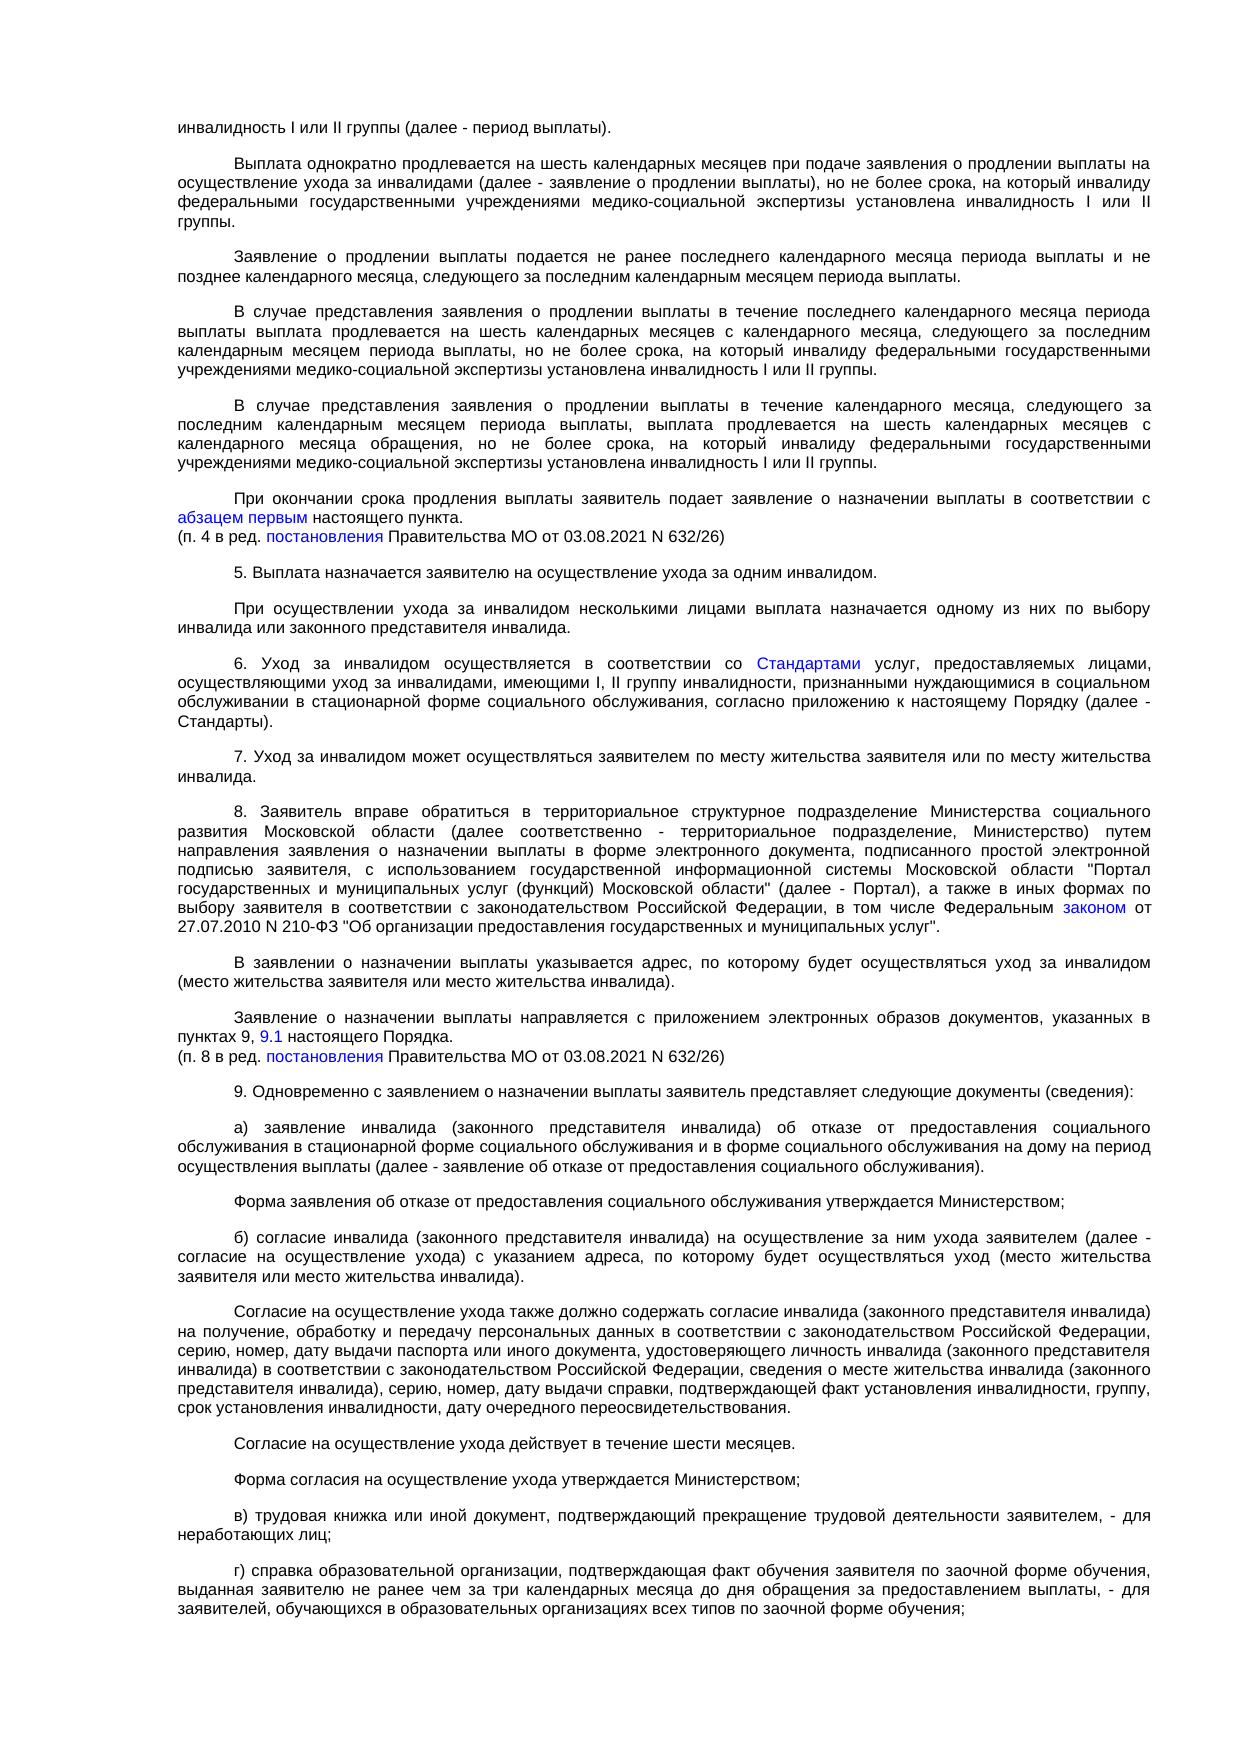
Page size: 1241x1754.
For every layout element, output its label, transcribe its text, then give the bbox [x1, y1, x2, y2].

text Заявление о продлении выплаты подается не ранее последнего календарного месяца периода выплаты и не позднее календарного месяца, следующего за последним календарным месяцем периода выплаты. [177, 247, 1152, 286]
text а) заявление инвалида (законного представителя инвалида) об отказе от предоставления социального обслуживания в стационарной форме социального обслуживания и в форме социального обслуживания на дому на период осуществления выплаты (далее - заявление об отказе от предоставления социального обслуживания). [177, 1118, 1152, 1176]
text 5. Выплата назначается заявителю на осуществление ухода за одним инвалидом. [177, 563, 1152, 582]
text В случае представления заявления о продлении выплаты в течение последнего календарного месяца периода выплаты выплата продлевается на шесть календарных месяцев с календарного месяца, следующего за последним календарным месяцем периода выплаты, но не более срока, на который инвалиду федеральными государственными учреждениями медико-социальной экспертизы установлена инвалидность I или II группы. [177, 302, 1152, 379]
text При осуществлении ухода за инвалидом несколькими лицами выплата назначается одному из них по выбору инвалида или законного представителя инвалида. [177, 599, 1152, 637]
text Заявление о назначении выплаты направляется с приложением электронных образов документов, указанных в пунктах 9, 9.1 настоящего Порядка. [177, 1008, 1152, 1046]
text 6. Уход за инвалидом осуществляется в соответствии со Стандартами услуг, предоставляемых лицами, осуществляющими уход за инвалидами, имеющими I, II группу инвалидности, признанными нуждающимися в социальном обслуживании в стационарной форме социального обслуживания, согласно приложению к настоящему Порядку (далее - Стандарты). [177, 654, 1152, 731]
text Согласие на осуществление ухода также должно содержать согласие инвалида (законного представителя инвалида) на получение, обработку и передачу персональных данных в соответствии с законодательством Российской Федерации, серию, номер, дату выдачи паспорта или иного документа, удостоверяющего личность инвалида (законного представителя инвалида) в соответствии с законодательством Российской Федерации, сведения о месте жительства инвалида (законного представителя инвалида), серию, номер, дату выдачи справки, подтверждающей факт установления инвалидности, группу, срок установления инвалидности, дату очередного переосвидетельствования. [177, 1302, 1152, 1417]
text В случае представления заявления о продлении выплаты в течение календарного месяца, следующего за последним календарным месяцем периода выплаты, выплата продлевается на шесть календарных месяцев с календарного месяца обращения, но не более срока, на который инвалиду федеральными государственными учреждениями медико-социальной экспертизы установлена инвалидность I или II группы. [177, 396, 1152, 472]
text Согласие на осуществление ухода действует в течение шести месяцев. [177, 1434, 1152, 1453]
text 7. Уход за инвалидом может осуществляться заявителем по месту жительства заявителя или по месту жительства инвалида. [177, 747, 1152, 786]
text 8. Заявитель вправе обратиться в территориальное структурное подразделение Министерства социального развития Московской области (далее соответственно - территориальное подразделение, Министерство) путем направления заявления о назначении выплаты в форме электронного документа, подписанного простой электронной подписью заявителя, с использованием государственной информационной системы Московской области "Портал государственных и муниципальных услуг (функций) Московской области" (далее - Портал), а также в иных формах по выбору заявителя в соответствии с законодательством Российской Федерации, в том числе Федеральным законом от 27.07.2010 N 210-ФЗ "Об организации предоставления государственных и муниципальных услуг". [177, 802, 1152, 936]
text Форма заявления об отказе от предоставления социального обслуживания утверждается Министерством; [177, 1192, 1152, 1211]
text (п. 8 в ред. постановления Правительства МО от 03.08.2021 N 632/26) [177, 1046, 1152, 1066]
text 9. Одновременно с заявлением о назначении выплаты заявитель представляет следующие документы (сведения): [177, 1082, 1152, 1101]
text Выплата однократно продлевается на шесть календарных месяцев при подаче заявления о продлении выплаты на осуществление ухода за инвалидами (далее - заявление о продлении выплаты), но не более срока, на который инвалиду федеральными государственными учреждениями медико-социальной экспертизы установлена инвалидность I или II группы. [177, 154, 1152, 231]
text б) согласие инвалида (законного представителя инвалида) на осуществление за ним ухода заявителем (далее - согласие на осуществление ухода) с указанием адреса, по которому будет осуществляться уход (место жительства заявителя или место жительства инвалида). [177, 1228, 1152, 1286]
text (п. 4 в ред. постановления Правительства МО от 03.08.2021 N 632/26) [177, 527, 1152, 546]
text г) справка образовательной организации, подтверждающая факт обучения заявителя по заочной форме обучения, выданная заявителю не ранее чем за три календарных месяца до дня обращения за предоставлением выплаты, - для заявителей, обучающихся в образовательных организациях всех типов по заочной форме обучения; [177, 1561, 1152, 1618]
text в) трудовая книжка или иной документ, подтверждающий прекращение трудовой деятельности заявителем, - для неработающих лиц; [177, 1506, 1152, 1544]
text При окончании срока продления выплаты заявитель подает заявление о назначении выплаты в соответствии с абзацем первым настоящего пункта. [177, 489, 1152, 527]
text Форма согласия на осуществление ухода утверждается Министерством; [177, 1470, 1152, 1489]
text В заявлении о назначении выплаты указывается адрес, по которому будет осуществляться уход за инвалидом (место жительства заявителя или место жительства инвалида). [177, 953, 1152, 991]
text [177, 118, 1152, 137]
